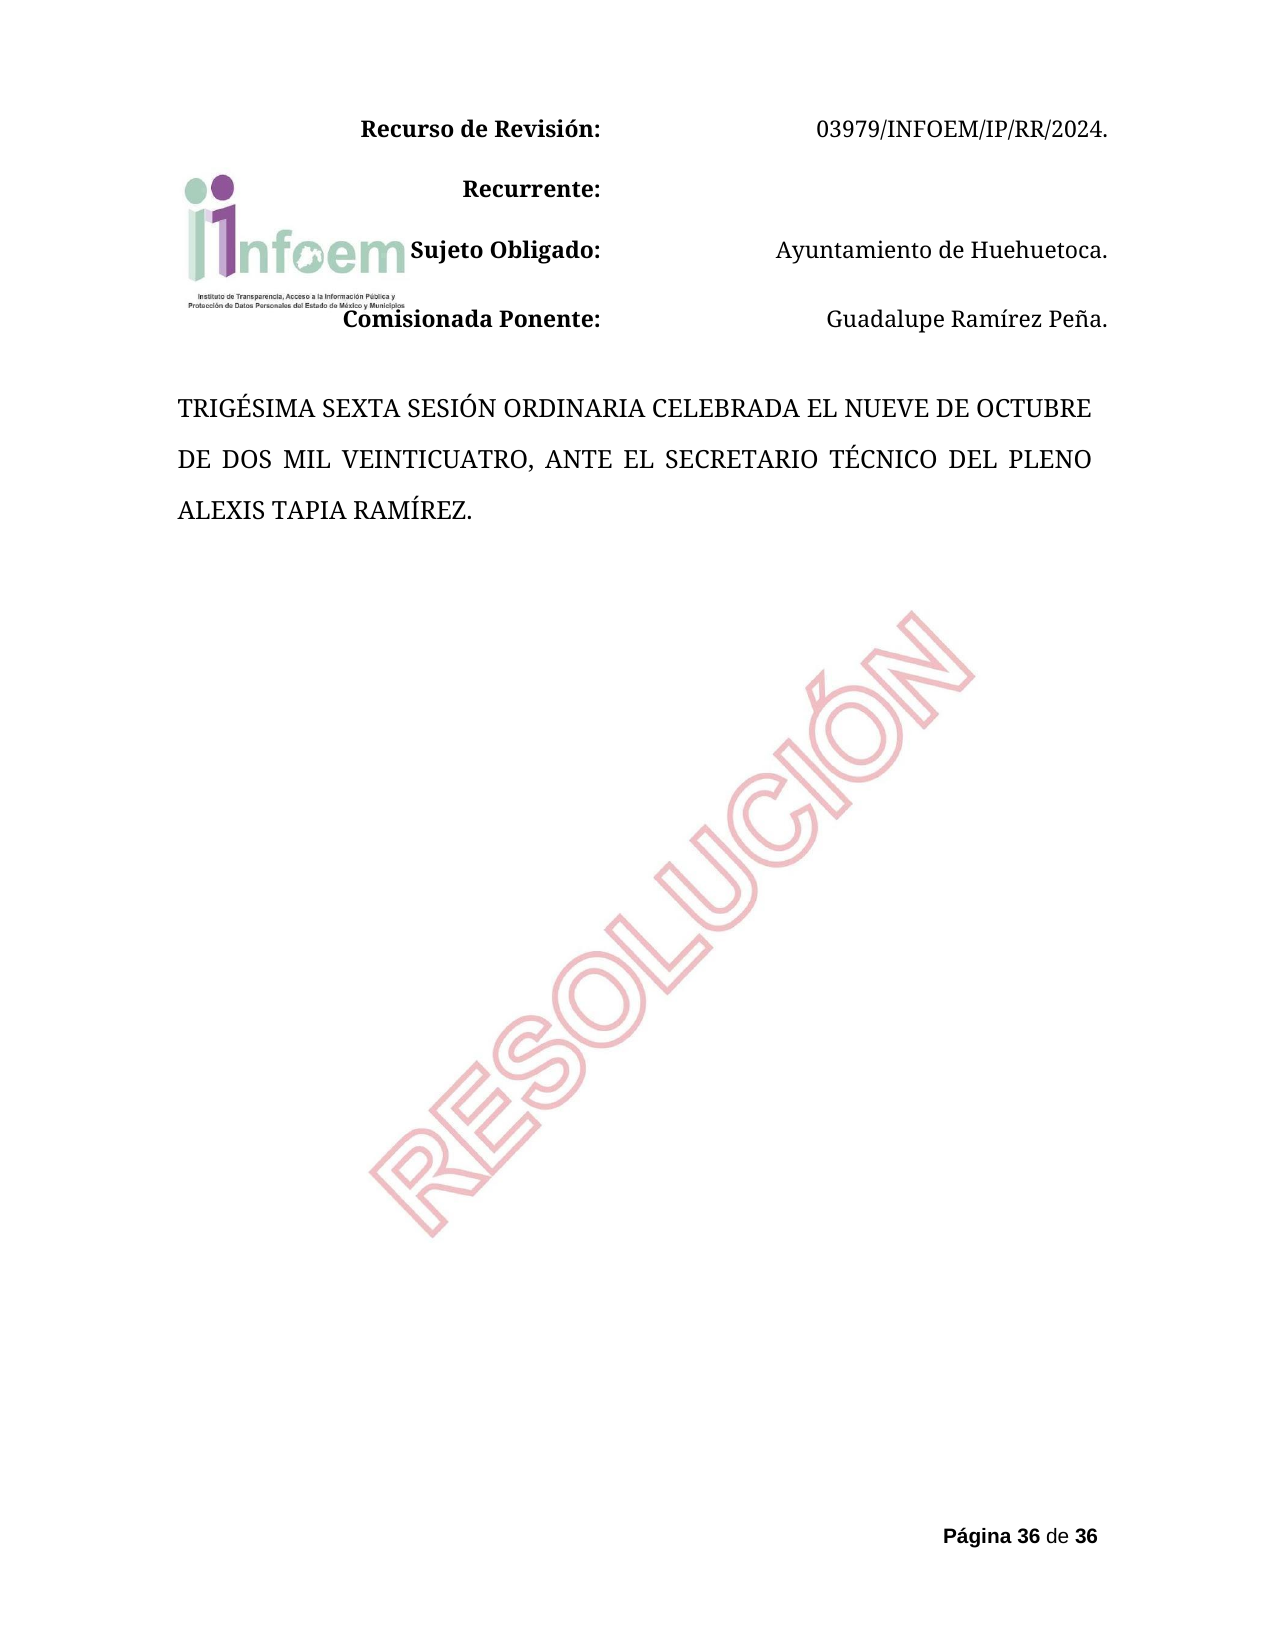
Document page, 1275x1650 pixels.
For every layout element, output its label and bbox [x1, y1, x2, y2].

picture [76, 118, 1239, 1650]
text [177, 391, 1093, 527]
